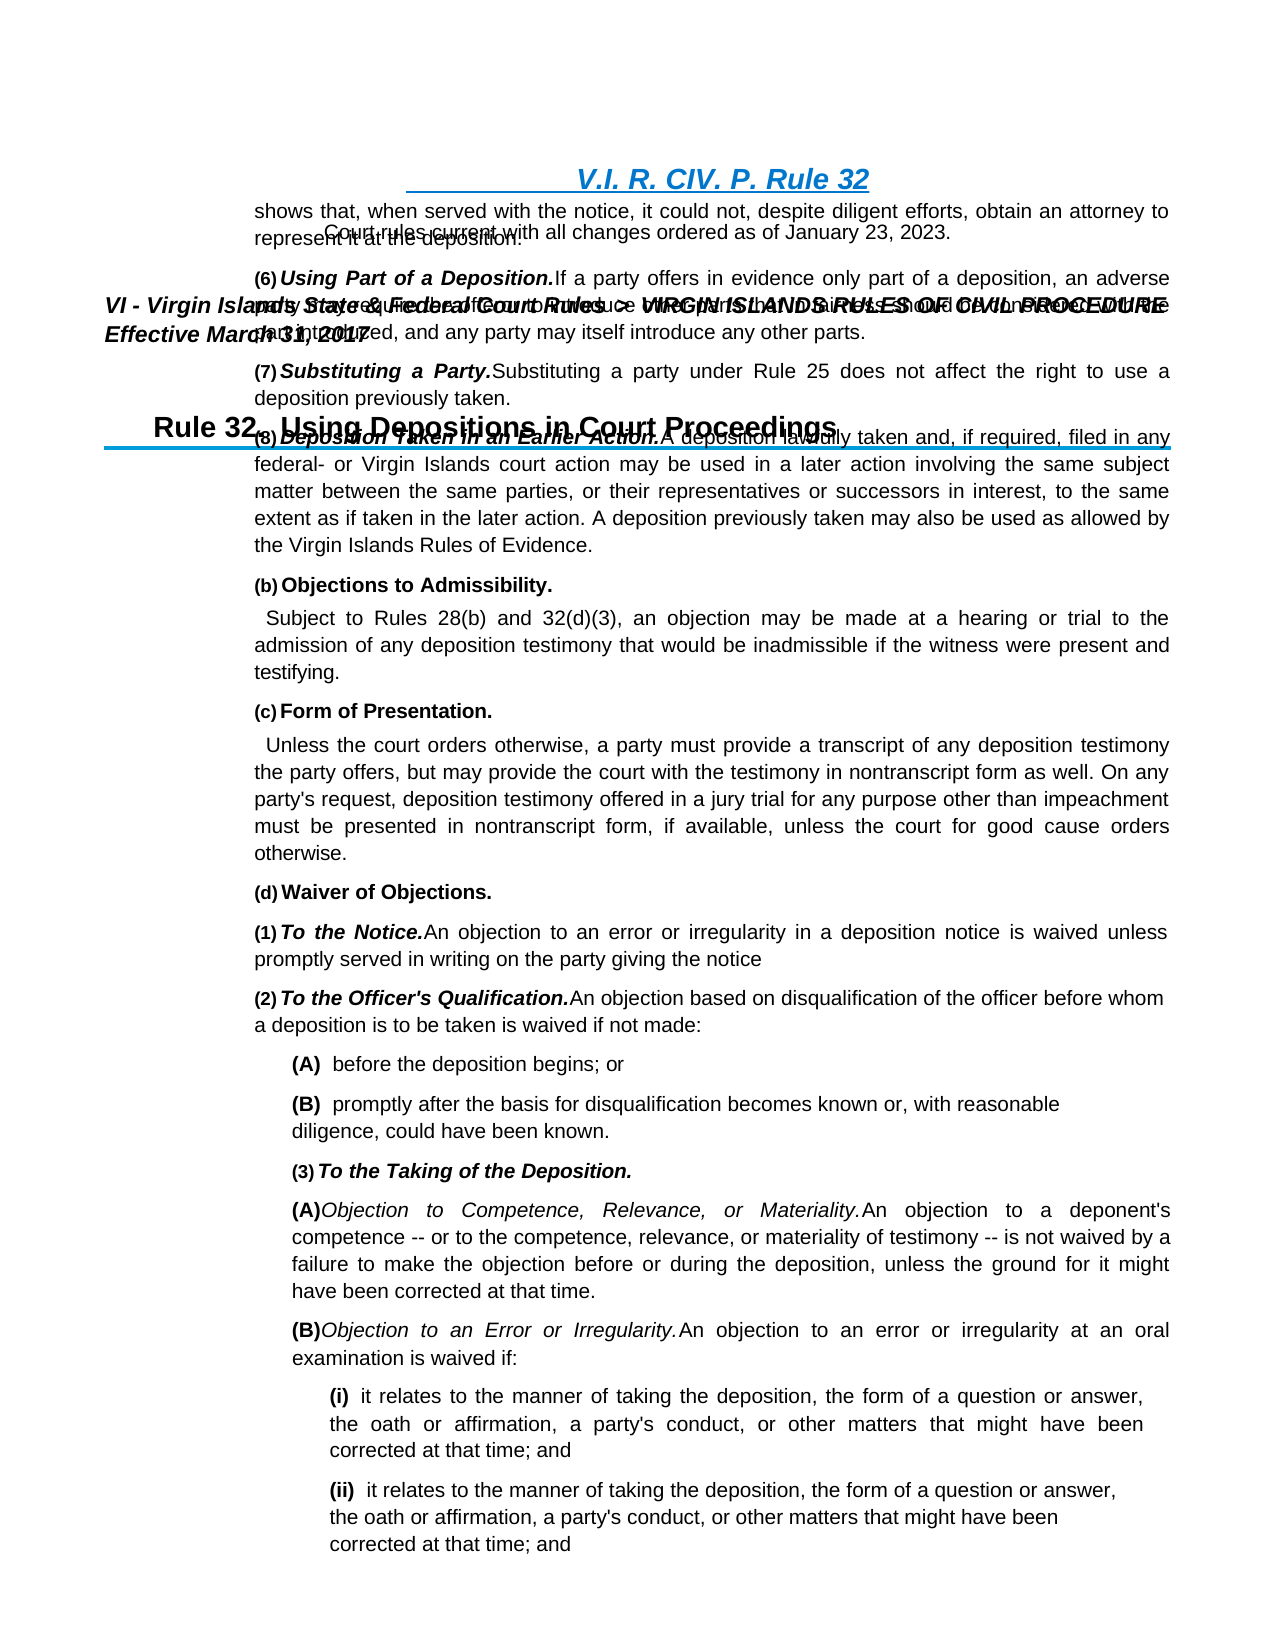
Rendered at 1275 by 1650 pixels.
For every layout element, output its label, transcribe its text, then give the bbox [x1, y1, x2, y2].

subtitle Form of Presentation. [254, 699, 1183, 723]
list Substituting a Party.Substituting a party under Rule 25 does not affect the right to use a deposition previously taken. [254, 359, 1171, 410]
text shows that, when served with the notice, it could not, despite diligent efforts, obtain an attorney to represent it at the deposition. [254, 199, 1171, 250]
list Deposition Taken in an Earlier Action.A deposition lawfully taken and, if required, filed in any federal- or Virgin Islands court action may be used in a later action involving the same subject matter between the same parties, or their representatives or successors in interest, to the same extent as if taken in the later action. A deposition previously taken may also be used as allowed by the Virgin Islands Rules of Evidence. [254, 425, 1171, 557]
subtitle To the Taking of the Deposition. [292, 1158, 1183, 1182]
list To the Officer's Qualification.An objection based on disqualification of the officer before whom a deposition is to be taken is waived if not made: [254, 986, 1171, 1037]
list To the Notice.An objection to an error or irregularity in a deposition notice is waived unless promptly served in writing on the party giving the notice [254, 920, 1171, 971]
list Objection to Competence, Relevance, or Materiality.An objection to a deponent's competence -- or to the competence, relevance, or materiality of testimony -- is not waived by a failure to make the objection before or during the deposition, unless the ground for it might have been corrected at that time. [292, 1198, 1171, 1303]
list it relates to the manner of taking the deposition, the form of a question or answer, the oath or affirmation, a party's conduct, or other matters that might have been corrected at that time; and [329, 1478, 1150, 1556]
text Unless the court orders otherwise, a party must provide a transcript of any deposition testimony the party offers, but may provide the court with the testimony in nontranscript form as well. On any party's request, deposition testimony offered in a jury trial for any purpose other than impeachment must be presented in nontranscript form, if available, unless the court for good cause orders otherwise. [254, 733, 1171, 864]
text Subject to Rules 28(b) and 32(d)(3), an objection may be made at a hearing or trial to the admission of any deposition testimony that would be inadmissible if the witness were present and testifying. [254, 606, 1171, 684]
list Objection to an Error or Irregularity.An objection to an error or irregularity at an oral examination is waived if: [292, 1318, 1171, 1369]
list it relates to the manner of taking the deposition, the form of a question or answer, the oath or affirmation, a party's conduct, or other matters that might have been corrected at that time; and [329, 1384, 1144, 1462]
subtitle Objections to Admissibility. [254, 573, 1183, 597]
list Using Part of a Deposition.If a party offers in evidence only part of a deposition, an adverse party may require the offeror to introduce other parts that in fairness should be considered with the part introduced, and any party may itself introduce any other parts. [254, 266, 1171, 343]
list promptly after the basis for disqualification becomes known or, with reasonable diligence, could have been known. [292, 1092, 1153, 1143]
list before the deposition begins; or [292, 1052, 1183, 1076]
subtitle Waiver of Objections. [254, 880, 1183, 904]
